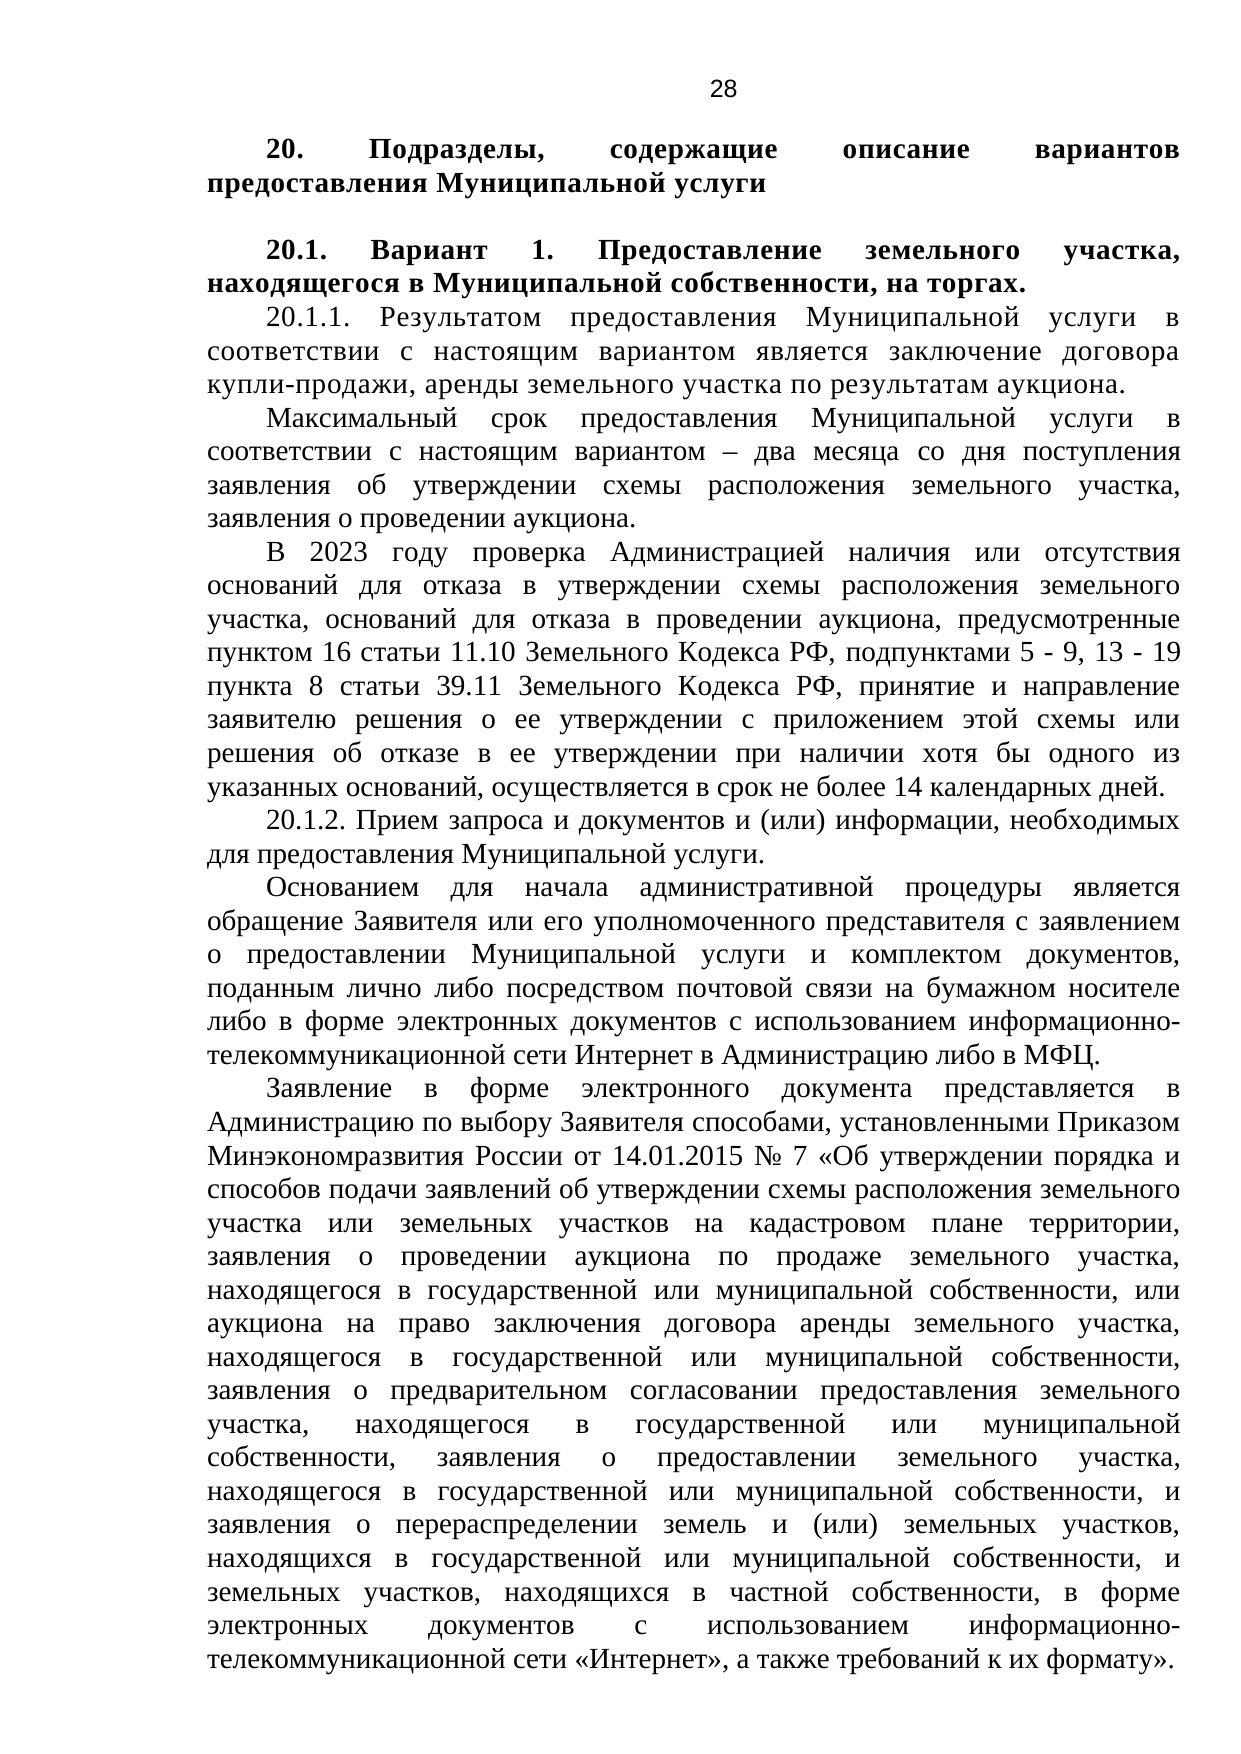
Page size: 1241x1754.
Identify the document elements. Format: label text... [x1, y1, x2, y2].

text 20.1.2. Прием запроса и документов и (или) информации, необходимых для предоставления Муниципальной услуги. [207, 802, 1181, 869]
text 20. Подразделы, содержащие описание вариантов предоставления Муниципальной услуги [207, 131, 1181, 198]
text Основанием для начала административной процедуры является обращение Заявителя или его уполномоченного представителя с заявлением о предоставлении Муниципальной услуги и комплектом документов, поданным лично либо посредством почтовой связи на бумажном носителе либо в форме электронных документов с использованием информационно-телекоммуникационной сети Интернет в Администрацию либо в МФЦ. [207, 869, 1181, 1071]
text 20.1. Вариант 1. Предоставление земельного участка, находящегося в Муниципальной собственности, на торгах. [207, 232, 1181, 299]
text Заявление в форме электронного документа представляется в Администрацию по выбору Заявителя способами, установленными Приказом Минэкономразвития России от 14.01.2015 № 7 «Об утверждении порядка и способов подачи заявлений об утверждении схемы расположения земельного участка или земельных участков на кадастровом плане территории, заявления о проведении аукциона по продаже земельного участка, находящегося в государственной или муниципальной собственности, или аукциона на право заключения договора аренды земельного участка, находящегося в государственной или муниципальной собственности, заявления о предварительном согласовании предоставления земельного участка, находящегося в государственной или муниципальной собственности, заявления о предоставлении земельного участка, находящегося в государственной или муниципальной собственности, и заявления о перераспределении земель и (или) земельных участков, находящихся в государственной или муниципальной собственности, и земельных участков, находящихся в частной собственности, в форме электронных документов с использованием информационно-телекоммуникационной сети «Интернет», а также требований к их формату». [207, 1071, 1181, 1674]
text В 2023 году проверка Администрацией наличия или отсутствия оснований для отказа в утверждении схемы расположения земельного участка, оснований для отказа в проведении аукциона, предусмотренные пунктом 16 статьи 11.10 Земельного Кодекса РФ, подпунктами 5 - 9, 13 - 19 пункта 8 статьи 39.11 Земельного Кодекса РФ, принятие и направление заявителю решения о ее утверждении с приложением этой схемы или решения об отказе в ее утверждении при наличии хотя бы одного из указанных оснований, осуществляется в срок не более 14 календарных дней. [207, 534, 1181, 802]
text Максимальный срок предоставления Муниципальной услуги в соответствии с настоящим вариантом – два месяца со дня поступления заявления об утверждении схемы расположения земельного участка, заявления о проведении аукциона. [207, 400, 1181, 534]
text 20.1.1. Результатом предоставления Муниципальной услуги в соответствии с настоящим вариантом является заключение договора купли-продажи, аренды земельного участка по результатам аукциона. [207, 299, 1181, 400]
